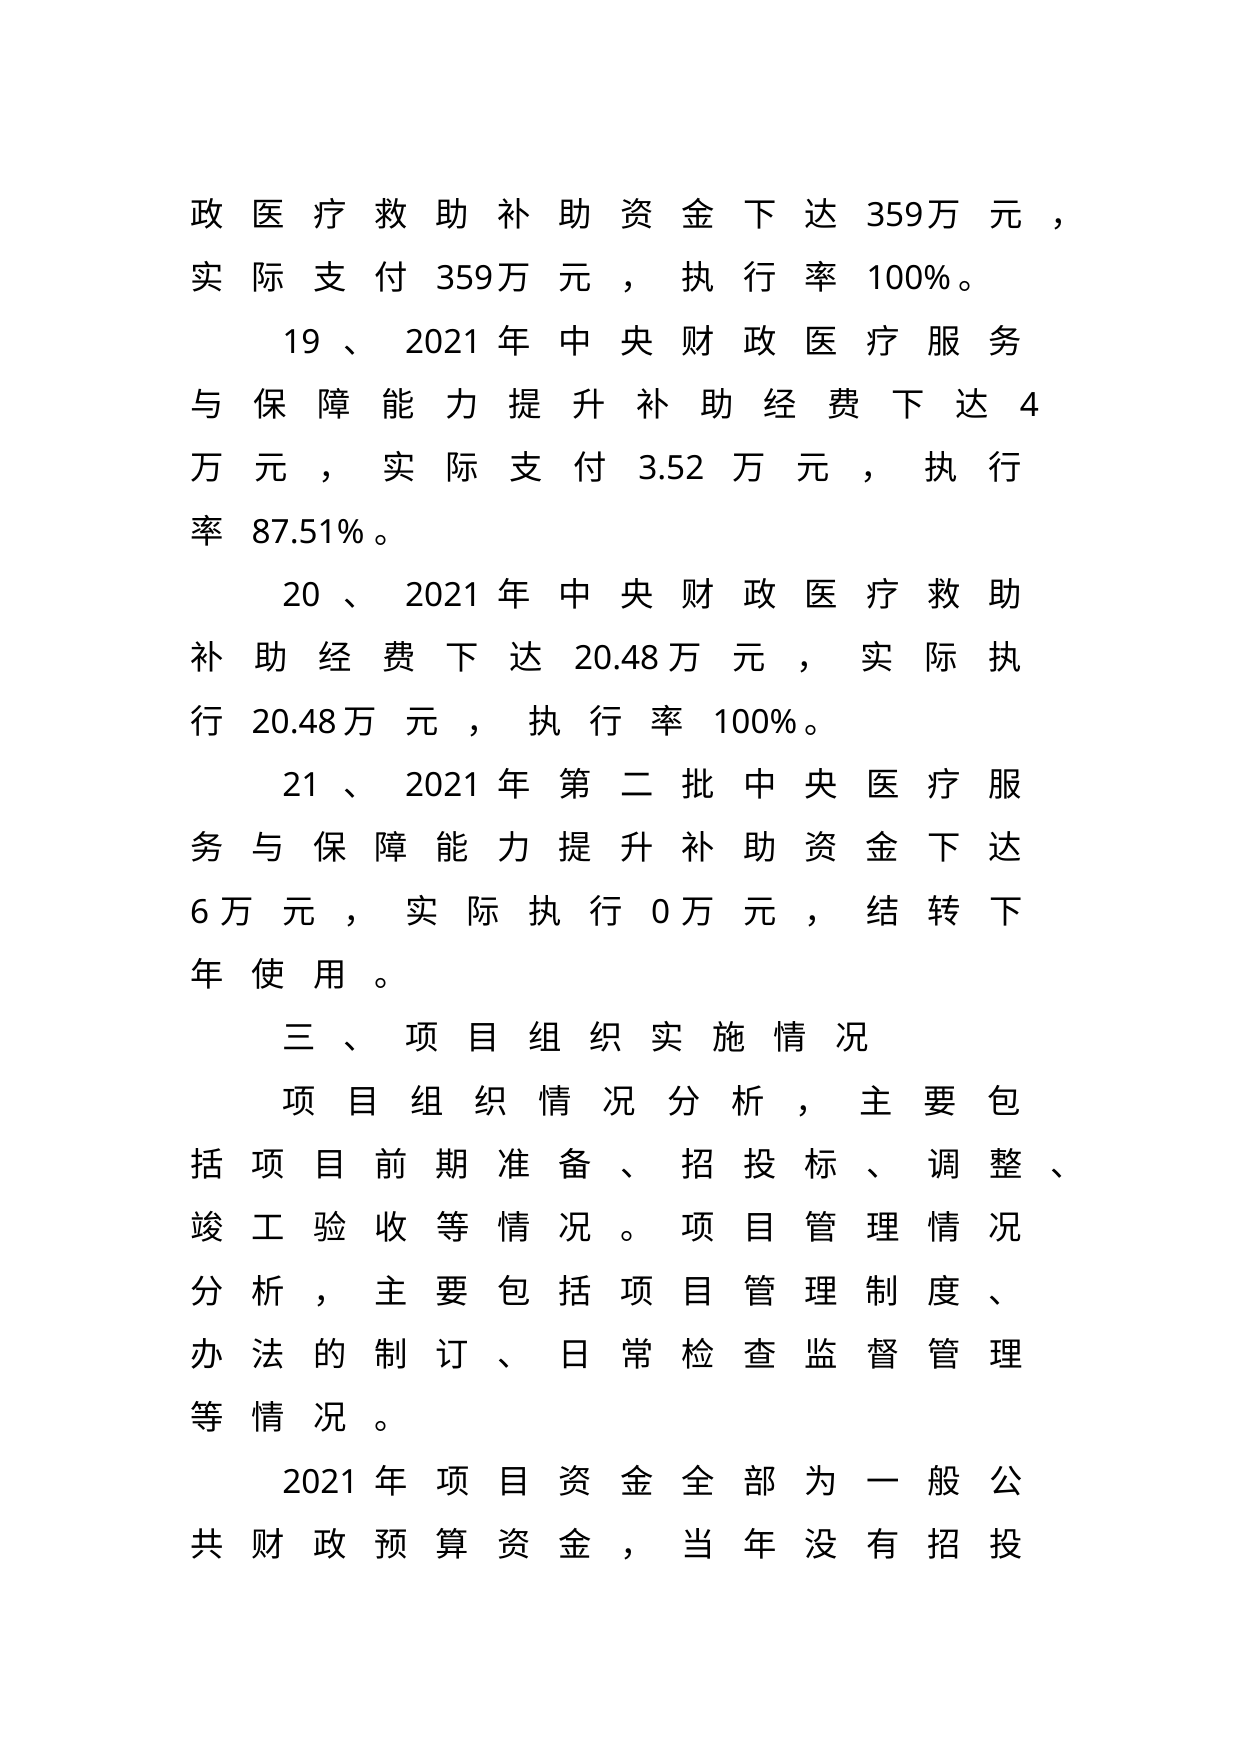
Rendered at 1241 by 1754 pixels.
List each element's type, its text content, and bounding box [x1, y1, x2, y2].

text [190, 1447, 1050, 1574]
text 三、项目组织实施情况 [190, 1004, 1050, 1067]
text 21、2021年第二批中央医疗服务与保障能力提升补助资金下达6万元，实际执行0万元，结转下年使用。 [190, 750, 1050, 1004]
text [190, 180, 1050, 307]
text 19、2021年中央财政医疗服务与保障能力提升补助经费下达4万元，实际支付3.52万元，执行率87.51%。 [190, 307, 1050, 560]
text 项目组织情况分析，主要包括项目前期准备、招投标、调整、竣工验收等情况。项目管理情况分析，主要包括项目管理制度、办法的制订、日常检查监督管理等情况。 [190, 1067, 1050, 1447]
text 20、2021年中央财政医疗救助补助经费下达20.48万元，实际执行20.48万元，执行率100%。 [190, 560, 1050, 750]
